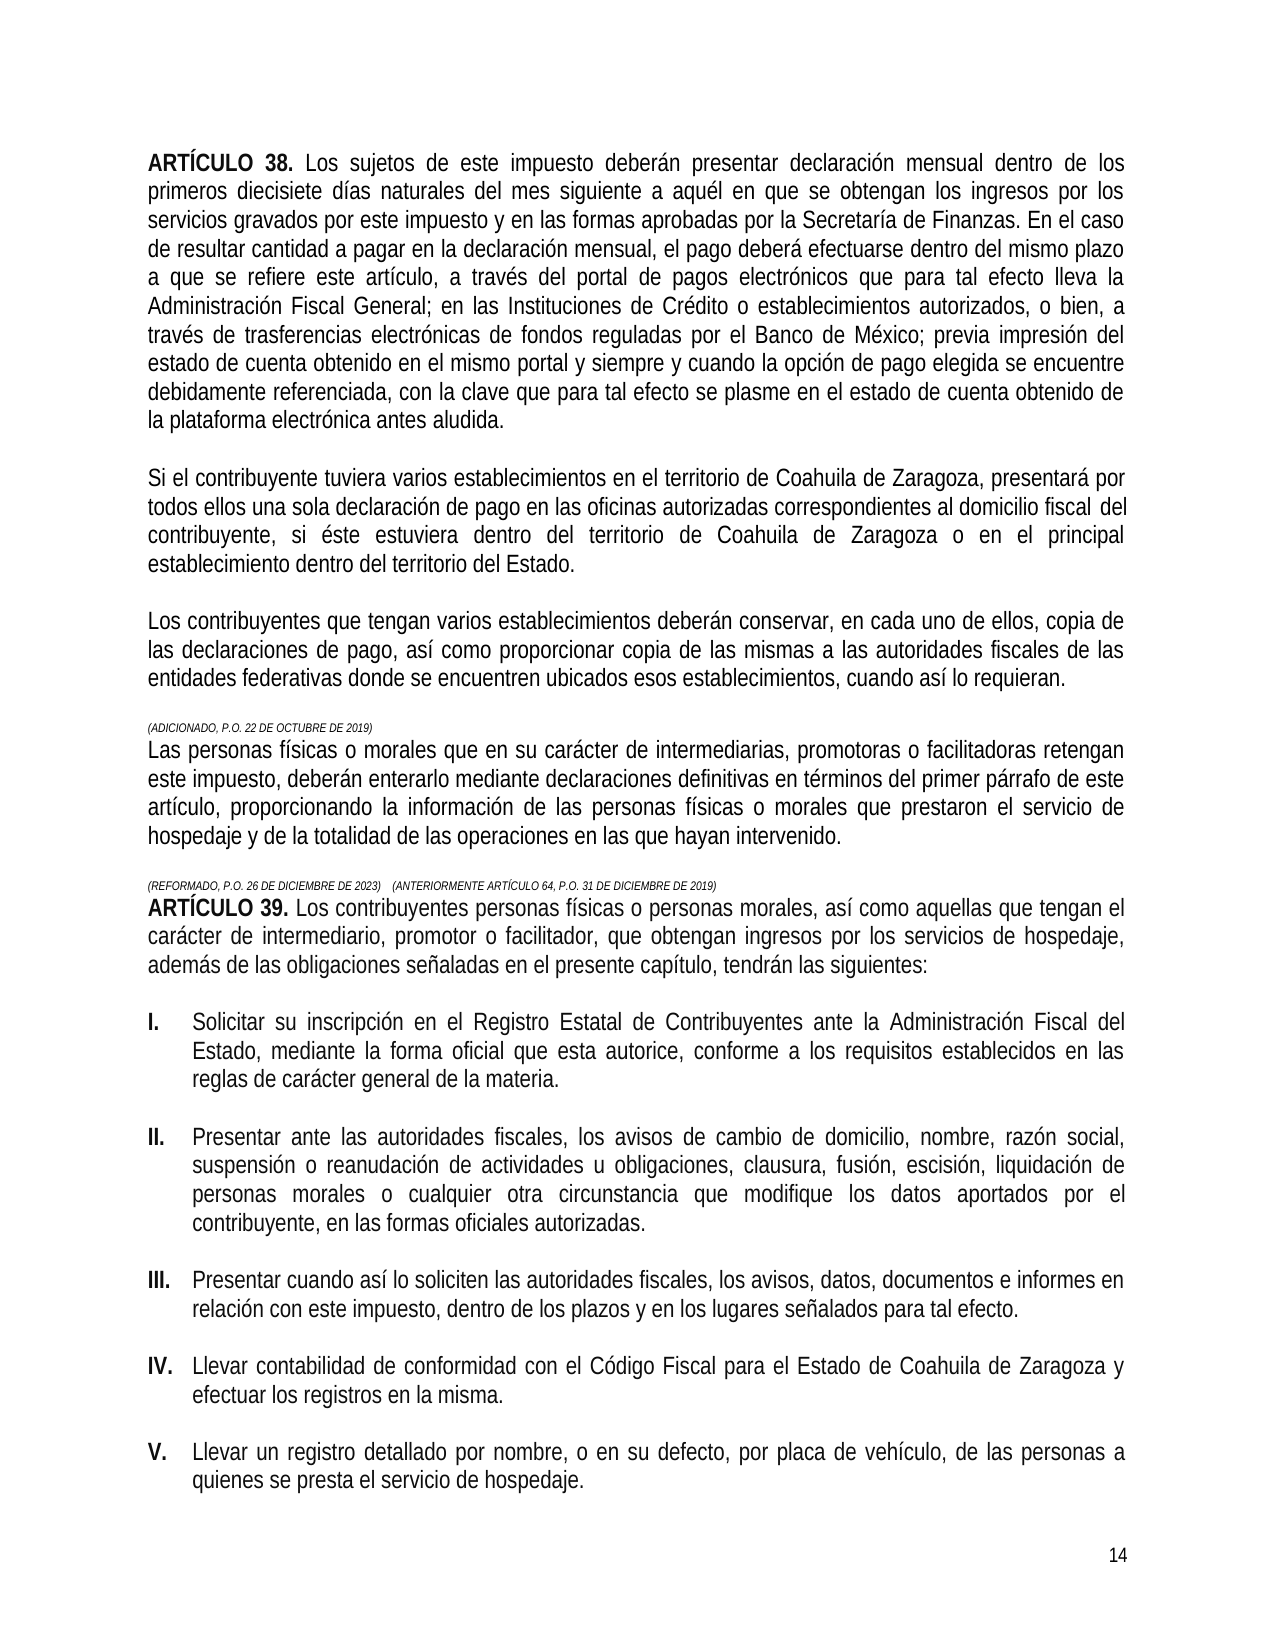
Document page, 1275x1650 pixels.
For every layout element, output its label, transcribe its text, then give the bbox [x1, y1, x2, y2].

text Si el contribuyente tuviera varios establecimientos en el territorio de Coahuila de Zaragoza, presentará por todos ellos una sola declaración de pago en las oficinas autorizadas correspondientes al domicilio fiscal del contribuyente, si éste estuviera dentro del territorio de Coahuila de Zaragoza o en el principal establecimiento dentro del territorio del Estado. [148, 463, 1127, 577]
text (REFORMADO, P.O. 26 DE DICIEMBRE DE 2023) (ANTERIORMENTE ARTÍCULO 64, P.O. 31 DE DICIEMBRE DE 2019) [148, 878, 1127, 893]
text (ADICIONADO, P.O. 22 DE OCTUBRE DE 2019) [148, 721, 1127, 735]
text Los contribuyentes que tengan varios establecimientos deberán conservar, en cada uno de ellos, copia de las declaraciones de pago, así como proporcionar copia de las mismas a las autoridades fiscales de las entidades federativas donde se encuentren ubicados esos establecimientos, cuando así lo requieran. [148, 606, 1127, 692]
text V. Llevar un registro detallado por nombre, o en su defecto, por placa de vehículo, de las personas a quienes se presta el servicio de hospedaje. [148, 1437, 1127, 1494]
text IV. Llevar contabilidad de conformidad con el Código Fiscal para el Estado de Coahuila de Zaragoza y efectuar los registros en la misma. [148, 1351, 1127, 1408]
text Las personas físicas o morales que en su carácter de intermediarias, promotoras o facilitadoras retengan este impuesto, deberán enterarlo mediante declaraciones definitivas en términos del primer párrafo de este artículo, proporcionando la información de las personas físicas o morales que prestaron el servicio de hospedaje y de la totalidad de las operaciones en las que hayan intervenido. [148, 735, 1127, 849]
text III. Presentar cuando así lo soliciten las autoridades fiscales, los avisos, datos, documentos e informes en relación con este impuesto, dentro de los plazos y en los lugares señalados para tal efecto. [148, 1265, 1127, 1322]
text ARTÍCULO 38. Los sujetos de este impuesto deberán presentar declaración mensual dentro de los primeros diecisiete días naturales del mes siguiente a aquél en que se obtengan los ingresos por los servicios gravados por este impuesto y en las formas aprobadas por la Secretaría de Finanzas. En el caso de resultar cantidad a pagar en la declaración mensual, el pago deberá efectuarse dentro del mismo plazo a que se refiere este artículo, a través del portal de pagos electrónicos que para tal efecto lleva la Administración Fiscal General; en las Instituciones de Crédito o establecimientos autorizados, o bien, a través de trasferencias electrónicas de fondos reguladas por el Banco de México; previa impresión del estado de cuenta obtenido en el mismo portal y siempre y cuando la opción de pago elegida se encuentre debidamente referenciada, con la clave que para tal efecto se plasme en el estado de cuenta obtenido de la plataforma electrónica antes aludida. [148, 148, 1127, 434]
text I. Solicitar su inscripción en el Registro Estatal de Contribuyentes ante la Administración Fiscal del Estado, mediante la forma oficial que esta autorice, conforme a los requisitos establecidos en las reglas de carácter general de la materia. [148, 1007, 1127, 1093]
text ARTÍCULO 39. Los contribuyentes personas físicas o personas morales, así como aquellas que tengan el carácter de intermediario, promotor o facilitador, que obtengan ingresos por los servicios de hospedaje, además de las obligaciones señaladas en el presente capítulo, tendrán las siguientes: [148, 893, 1127, 978]
text II. Presentar ante las autoridades fiscales, los avisos de cambio de domicilio, nombre, razón social, suspensión o reanudación de actividades u obligaciones, clausura, fusión, escisión, liquidación de personas morales o cualquier otra circunstancia que modifique los datos aportados por el contribuyente, en las formas oficiales autorizadas. [148, 1122, 1127, 1236]
